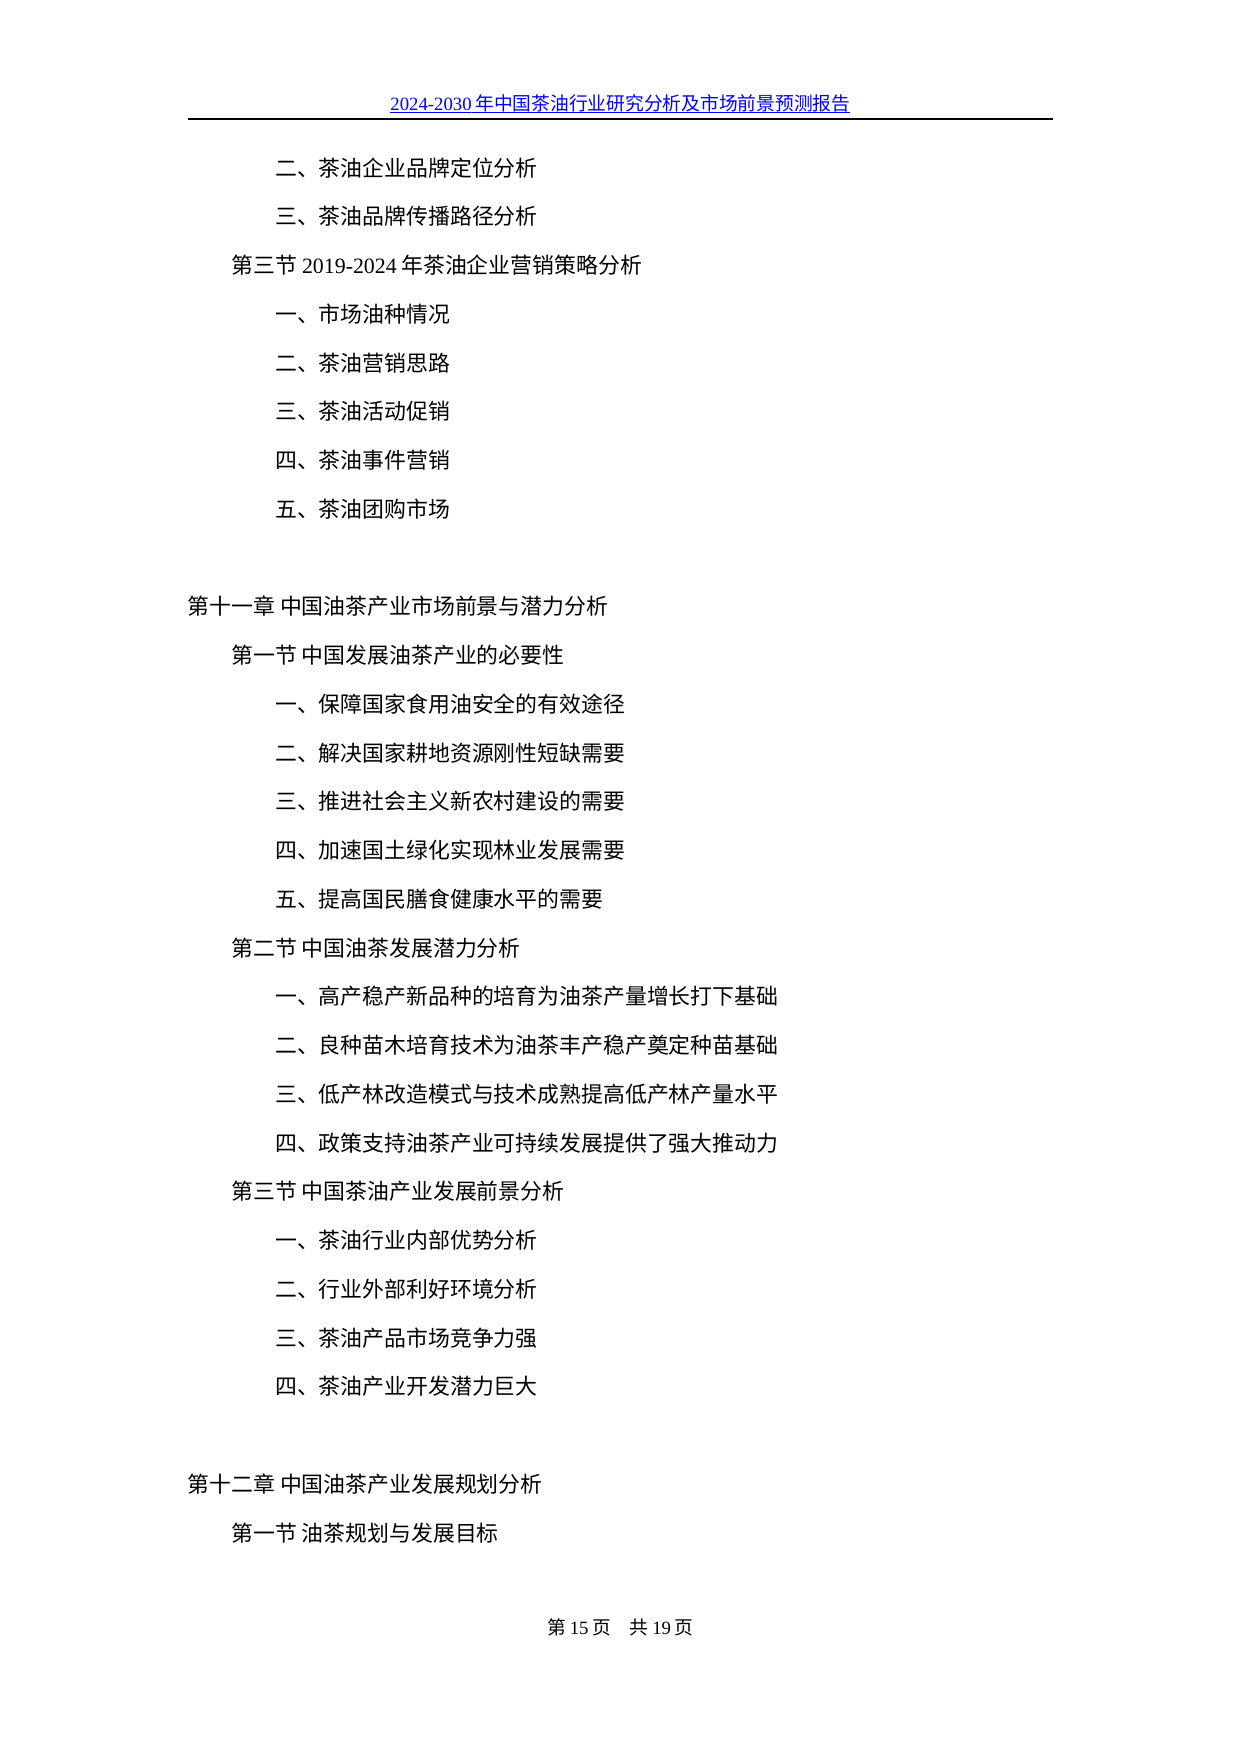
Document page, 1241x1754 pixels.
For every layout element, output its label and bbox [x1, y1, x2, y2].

text [187, 150, 1053, 1548]
